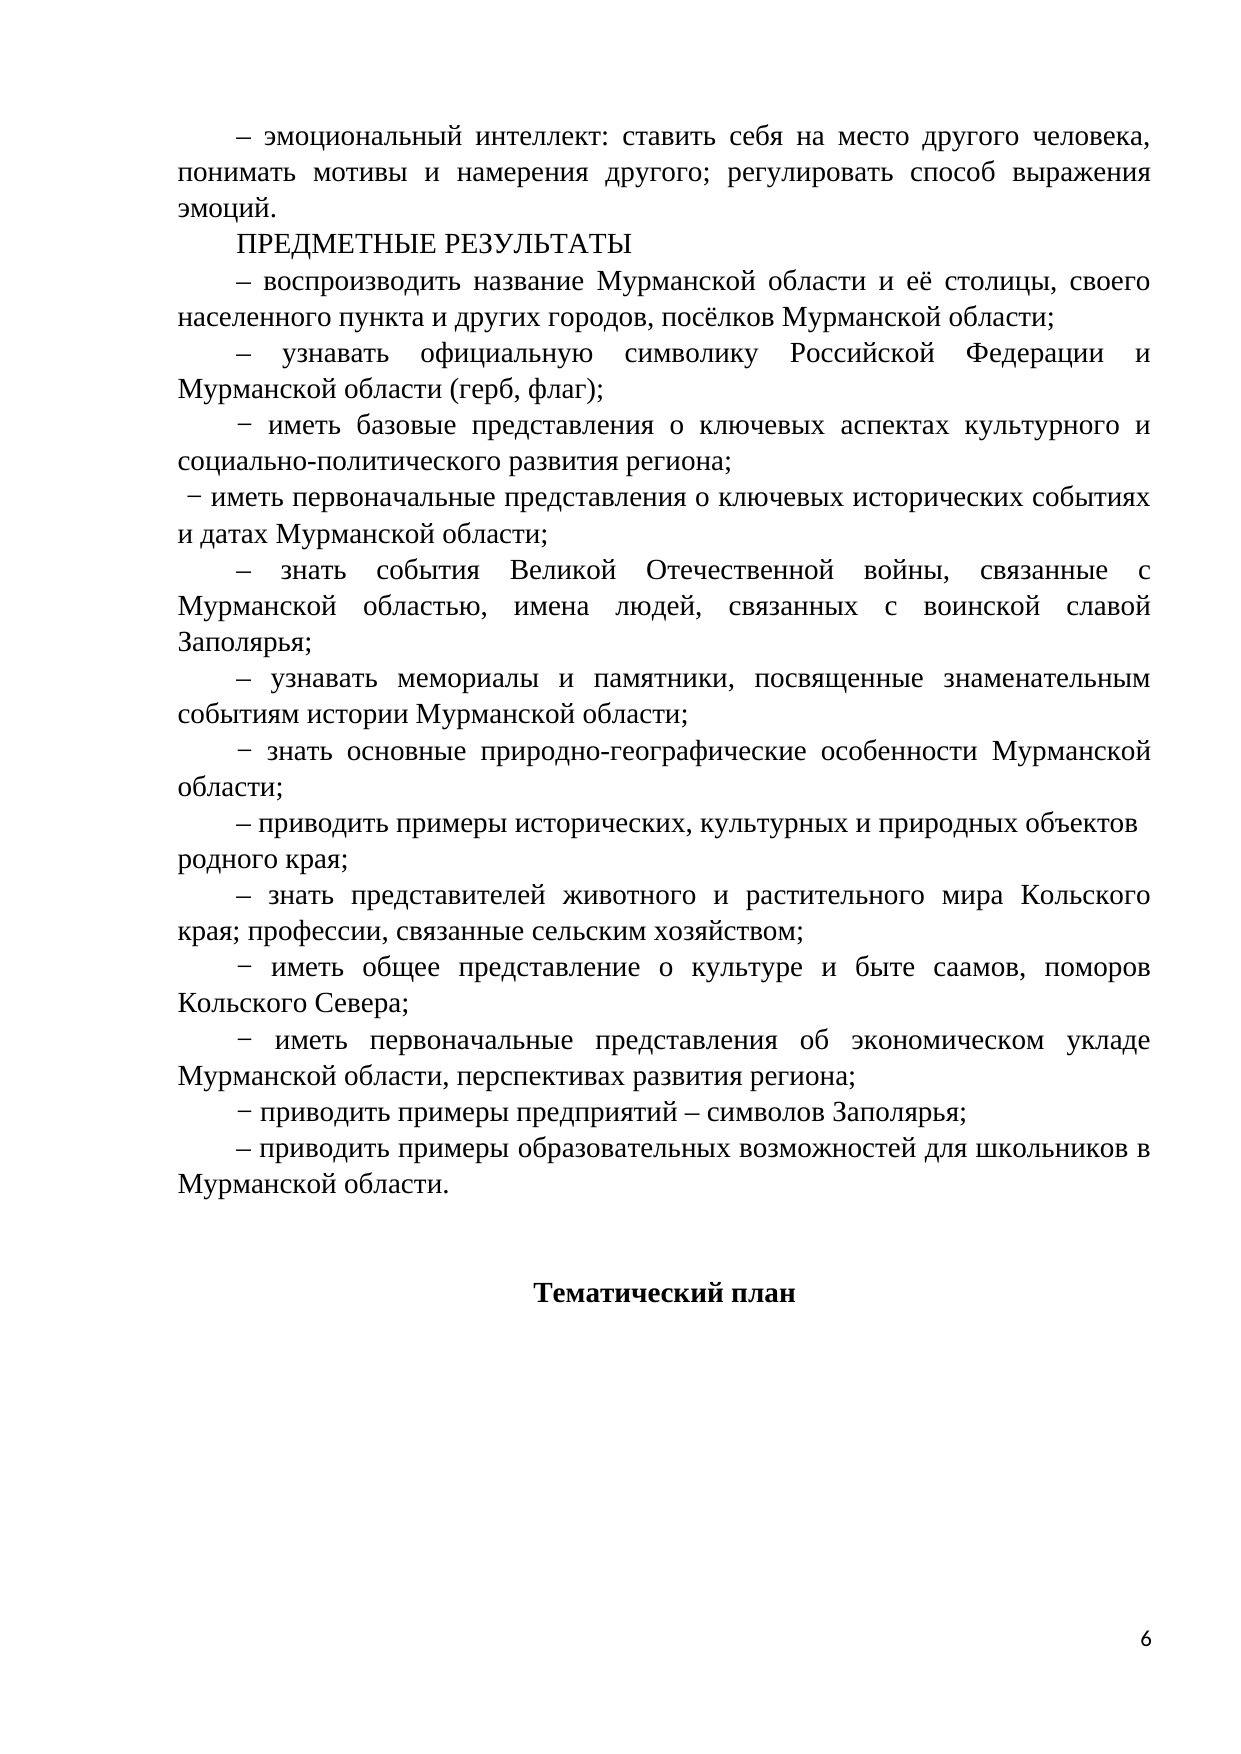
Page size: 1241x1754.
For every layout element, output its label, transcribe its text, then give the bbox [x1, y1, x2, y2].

text – воспроизводить название Мурманской области и её столицы, своего населенного пункта и других городов, посёлков Мурманской области; [177, 263, 1152, 332]
text ПРЕДМЕТНЫЕ РЕЗУЛЬТАТЫ [177, 227, 1152, 260]
text – узнавать официальную символику Российской Федерации и Мурманской области (герб, флаг); [177, 335, 1152, 405]
text – приводить примеры образовательных возможностей для школьников в Мурманской области. [177, 1130, 1152, 1200]
text − иметь первоначальные представления об экономическом укладе Мурманской области, перспективах развития региона; [177, 1022, 1152, 1091]
text − приводить примеры предприятий – символов Заполярья; [177, 1094, 1152, 1128]
text Тематический план [177, 1275, 1152, 1308]
text − иметь общее представление о культуре и быте саамов, поморов Кольского Севера; [177, 949, 1152, 1019]
text − знать основные природно-географические особенности Мурманской области; [177, 733, 1152, 802]
text – приводить примеры исторических, культурных и природных объектов родного края; [177, 805, 1152, 874]
text – эмоциональный интеллект: ставить себя на место другого человека, понимать мотивы и намерения другого; регулировать способ выражения эмоций. [177, 118, 1152, 224]
text − иметь базовые представления о ключевых аспектах культурного и социально-политического развития региона; [177, 407, 1152, 477]
text − иметь первоначальные представления о ключевых исторических событиях и датах Мурманской области; [177, 479, 1152, 549]
text – знать события Великой Отечественной войны, связанные с Мурманской областью, имена людей, связанных с воинской славой Заполярья; [177, 552, 1152, 658]
text – узнавать мемориалы и памятники, посвященные знаменательным событиям истории Мурманской области; [177, 660, 1152, 730]
text – знать представителей животного и растительного мира Кольского края; профессии, связанные сельским хозяйством; [177, 877, 1152, 947]
